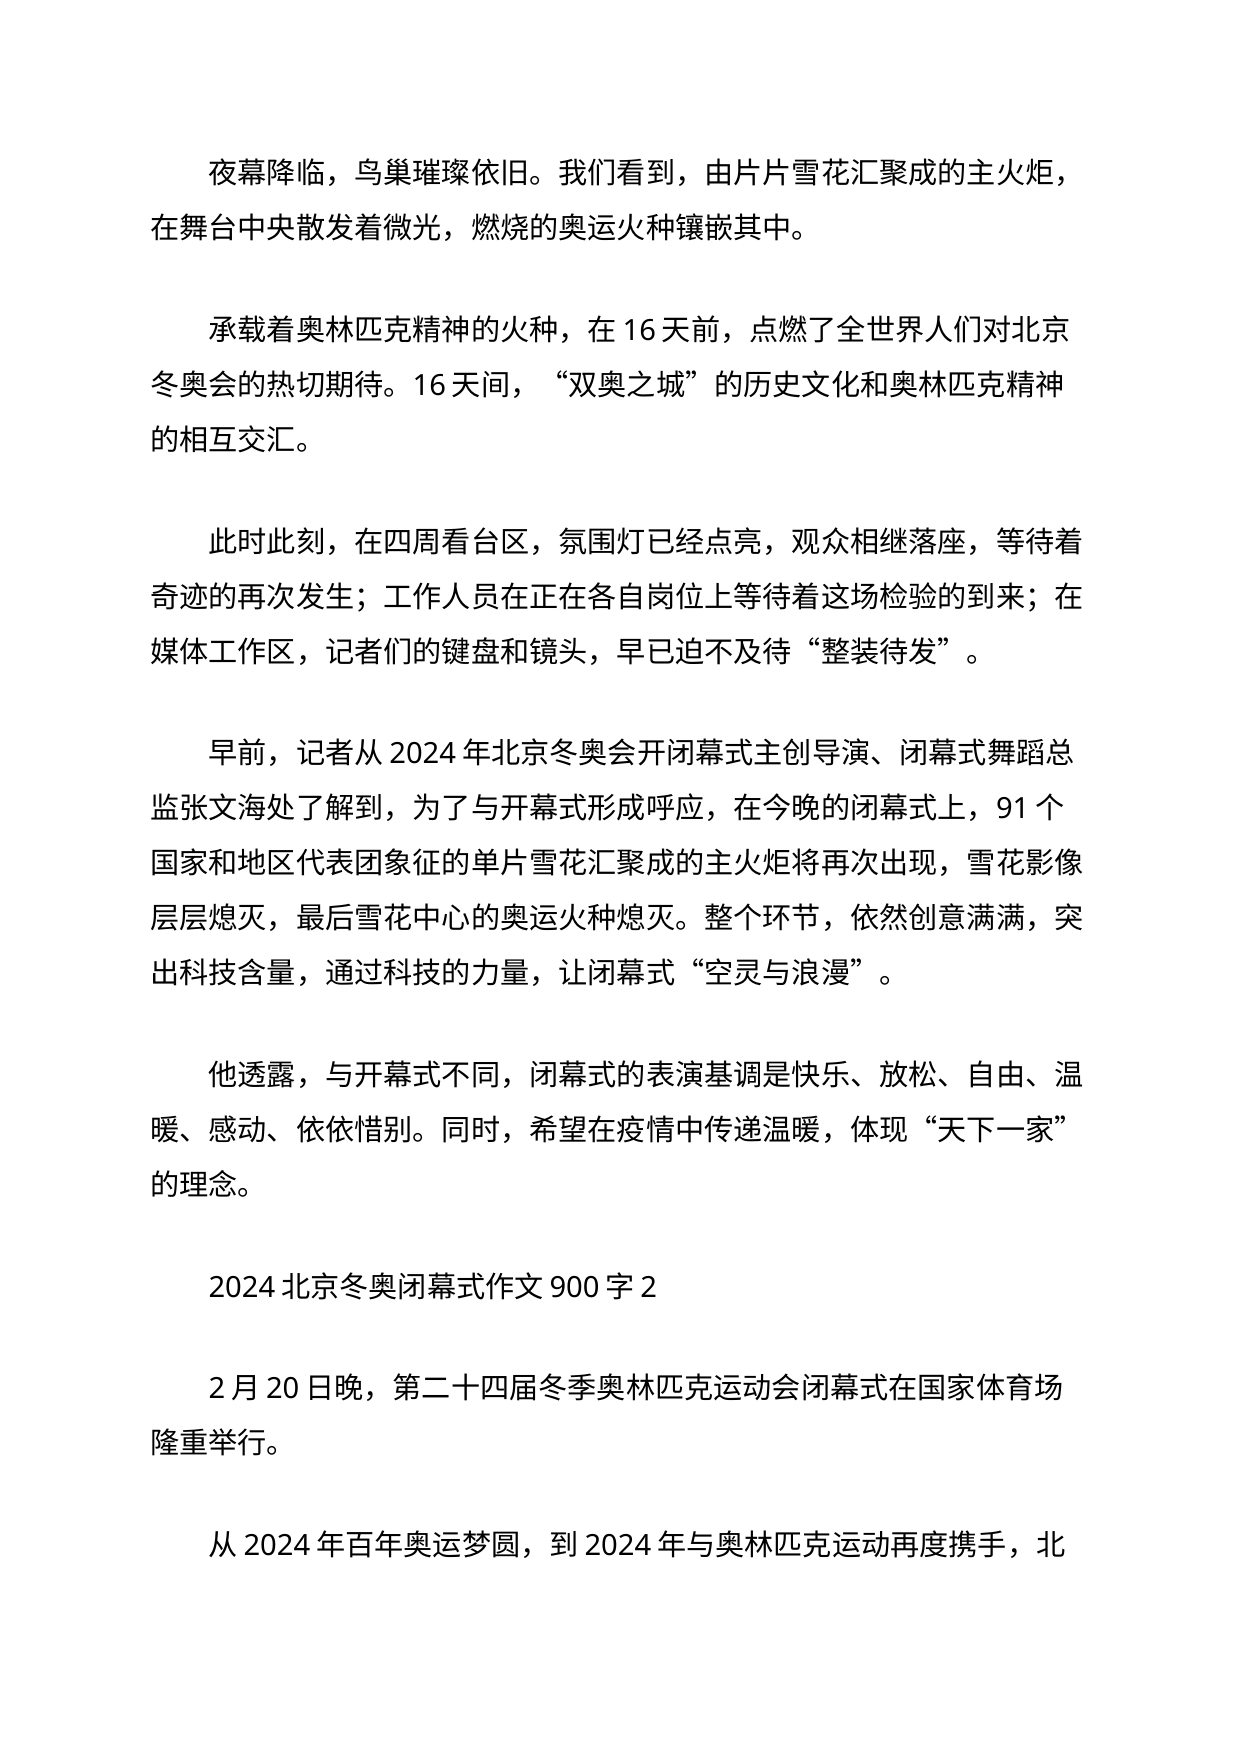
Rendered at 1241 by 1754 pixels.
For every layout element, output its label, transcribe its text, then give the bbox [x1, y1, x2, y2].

text 承载着奥林匹克精神的火种，在16天前，点燃了全世界人们对北京冬奥会的热切期待。16天间，“双奥之城”的历史文化和奥林匹克精神的相互交汇。 [150, 307, 1090, 459]
text 2024北京冬奥闭幕式作文900字2 [150, 1263, 1090, 1306]
text 他透露，与开幕式不同，闭幕式的表演基调是快乐、放松、自由、温暖、感动、依依惜别。同时，希望在疫情中传递温暖，体现“天下一家”的理念。 [150, 1052, 1090, 1204]
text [150, 1522, 1090, 1564]
text 夜幕降临，鸟巢璀璨依旧。我们看到，由片片雪花汇聚成的主火炬，在舞台中央散发着微光，燃烧的奥运火种镶嵌其中。 [150, 150, 1090, 247]
text 早前，记者从2024年北京冬奥会开闭幕式主创导演、闭幕式舞蹈总监张文海处了解到，为了与开幕式形成呼应，在今晚的闭幕式上，91个国家和地区代表团象征的单片雪花汇聚成的主火炬将再次出现，雪花影像层层熄灭，最后雪花中心的奥运火种熄灭。整个环节，依然创意满满，突出科技含量，通过科技的力量，让闭幕式“空灵与浪漫”。 [150, 730, 1090, 992]
text 此时此刻，在四周看台区，氛围灯已经点亮，观众相继落座，等待着奇迹的再次发生；工作人员在正在各自岗位上等待着这场检验的到来；在媒体工作区，记者们的键盘和镜头，早已迫不及待“整装待发”。 [150, 518, 1090, 671]
text 2月20日晚，第二十四届冬季奥林匹克运动会闭幕式在国家体育场隆重举行。 [150, 1365, 1090, 1462]
